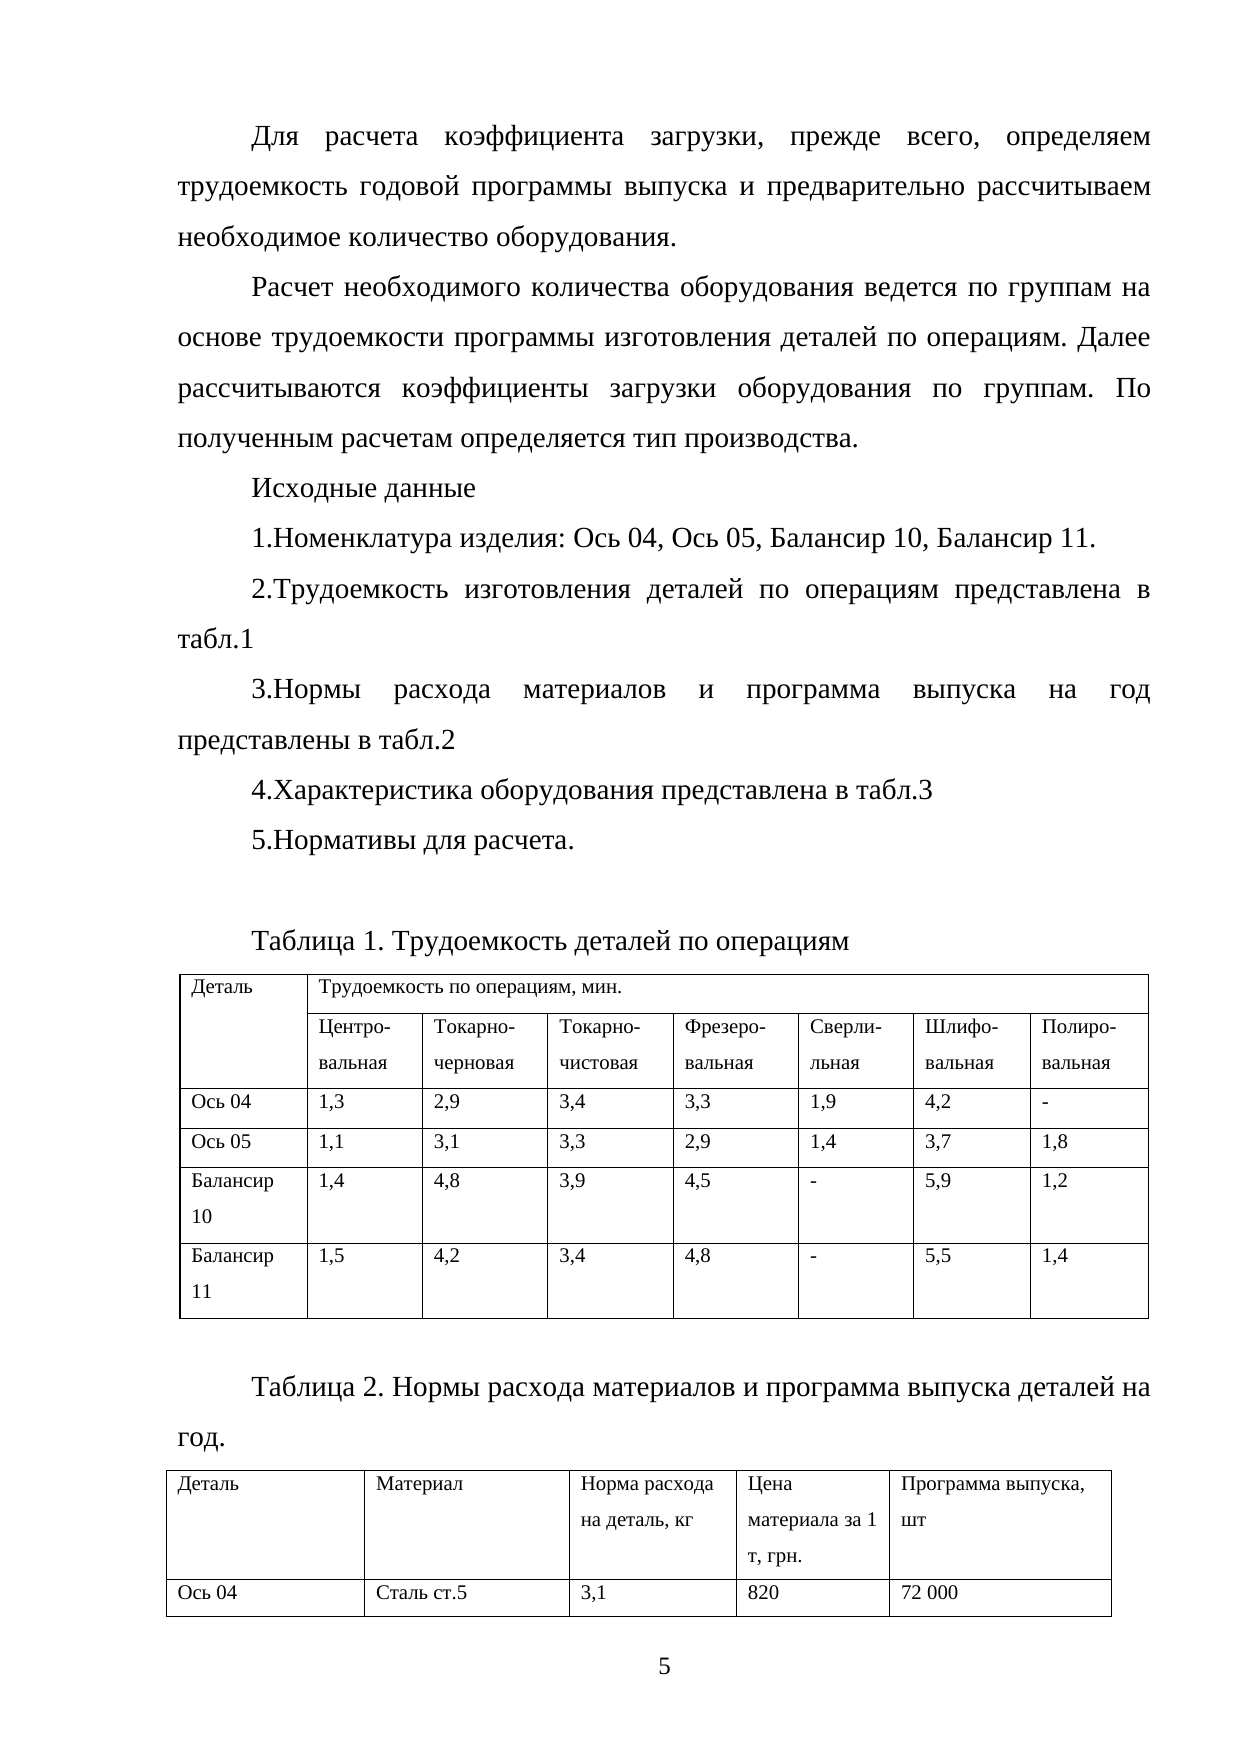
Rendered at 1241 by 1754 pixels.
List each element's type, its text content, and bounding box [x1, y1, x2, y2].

text 5.Нормативы для расчета. [177, 822, 1152, 856]
table_header Трудоемкость по операциям, мин. [308, 975, 1148, 1013]
table_cell Сверли-льная [799, 1014, 913, 1088]
table_cell 1,8 [1031, 1129, 1148, 1167]
table_cell 5,5 [914, 1244, 1030, 1318]
table_header Деталь [181, 975, 307, 1088]
table_cell Центро-вальная [308, 1014, 422, 1088]
text 4.Характеристика оборудования представлена в табл.3 [177, 772, 1152, 806]
table_header Цена материала за 1 т, грн. [737, 1471, 889, 1579]
table_cell 2,9 [423, 1089, 547, 1128]
table_cell 1,4 [799, 1129, 913, 1167]
text 1.Номенклатура изделия: Ось 04, Ось 05, Балансир 10, Балансир 11. [177, 521, 1152, 554]
text 3.Нормы расхода материалов и программа выпуска на год представлены в табл.2 [177, 672, 1152, 755]
table_cell 4,5 [674, 1168, 798, 1242]
table_cell 1,4 [308, 1168, 422, 1242]
table_cell 4,8 [423, 1168, 547, 1242]
table_cell 5,9 [914, 1168, 1030, 1242]
table_cell 1,4 [1031, 1244, 1148, 1318]
table_header Деталь [167, 1471, 364, 1579]
table_cell Ось 05 [181, 1129, 307, 1167]
table_cell 1,5 [308, 1244, 422, 1318]
table_cell 3,9 [548, 1168, 673, 1242]
table_cell 3,4 [548, 1244, 673, 1318]
table_cell Ось 04 [181, 1089, 307, 1128]
table_cell 3,1 [570, 1580, 736, 1616]
table_cell 3,3 [548, 1129, 673, 1167]
text Расчет необходимого количества оборудования ведется по группам на основе трудоемкости программы изготовления деталей по операциям. Далее рассчитываются коэффициенты загрузки оборудования по группам. По полученным расчетам определяется тип производства. [177, 269, 1152, 453]
text Таблица 1. Трудоемкость деталей по операциям [177, 923, 1152, 957]
table_cell Шлифо-вальная [914, 1014, 1030, 1088]
table_cell 1,3 [308, 1089, 422, 1128]
table_cell 2,9 [674, 1129, 798, 1167]
table_cell 4,8 [674, 1244, 798, 1318]
table_header Норма расхода на деталь, кг [570, 1471, 736, 1579]
text Для расчета коэффициента загрузки, прежде всего, определяем трудоемкость годовой программы выпуска и предварительно рассчитываем необходимое количество оборудования. [177, 118, 1152, 252]
table_cell 4,2 [423, 1244, 547, 1318]
title Исходные данные [177, 470, 1152, 504]
table_cell 1,1 [308, 1129, 422, 1167]
text Таблица 2. Нормы расхода материалов и программа выпуска деталей на год. [177, 1369, 1152, 1453]
table_cell Сталь ст.5 [365, 1580, 569, 1616]
table_cell 820 [737, 1580, 889, 1616]
table_cell 1,2 [1031, 1168, 1148, 1242]
table_cell Полиро-вальная [1031, 1014, 1148, 1088]
table_header Программа выпуска, шт [890, 1471, 1111, 1579]
table_cell 72 000 [890, 1580, 1111, 1616]
table_cell 3,1 [423, 1129, 547, 1167]
table_cell 3,4 [548, 1089, 673, 1128]
table_cell - [1031, 1089, 1148, 1128]
table_cell Токарно-чистовая [548, 1014, 673, 1088]
table_cell Балансир 11 [181, 1244, 307, 1318]
table_cell 4,2 [914, 1089, 1030, 1128]
table_cell 3,3 [674, 1089, 798, 1128]
table_cell Ось 04 [167, 1580, 364, 1616]
table_header Материал [365, 1471, 569, 1579]
table_cell 3,7 [914, 1129, 1030, 1167]
table_cell Балансир 10 [181, 1168, 307, 1242]
table_cell Фрезеро-вальная [674, 1014, 798, 1088]
text 2.Трудоемкость изготовления деталей по операциям представлена в табл.1 [177, 571, 1152, 655]
table_cell - [799, 1168, 913, 1242]
table_cell - [799, 1244, 913, 1318]
table_cell 1,9 [799, 1089, 913, 1128]
table_cell Токарно-черновая [423, 1014, 547, 1088]
